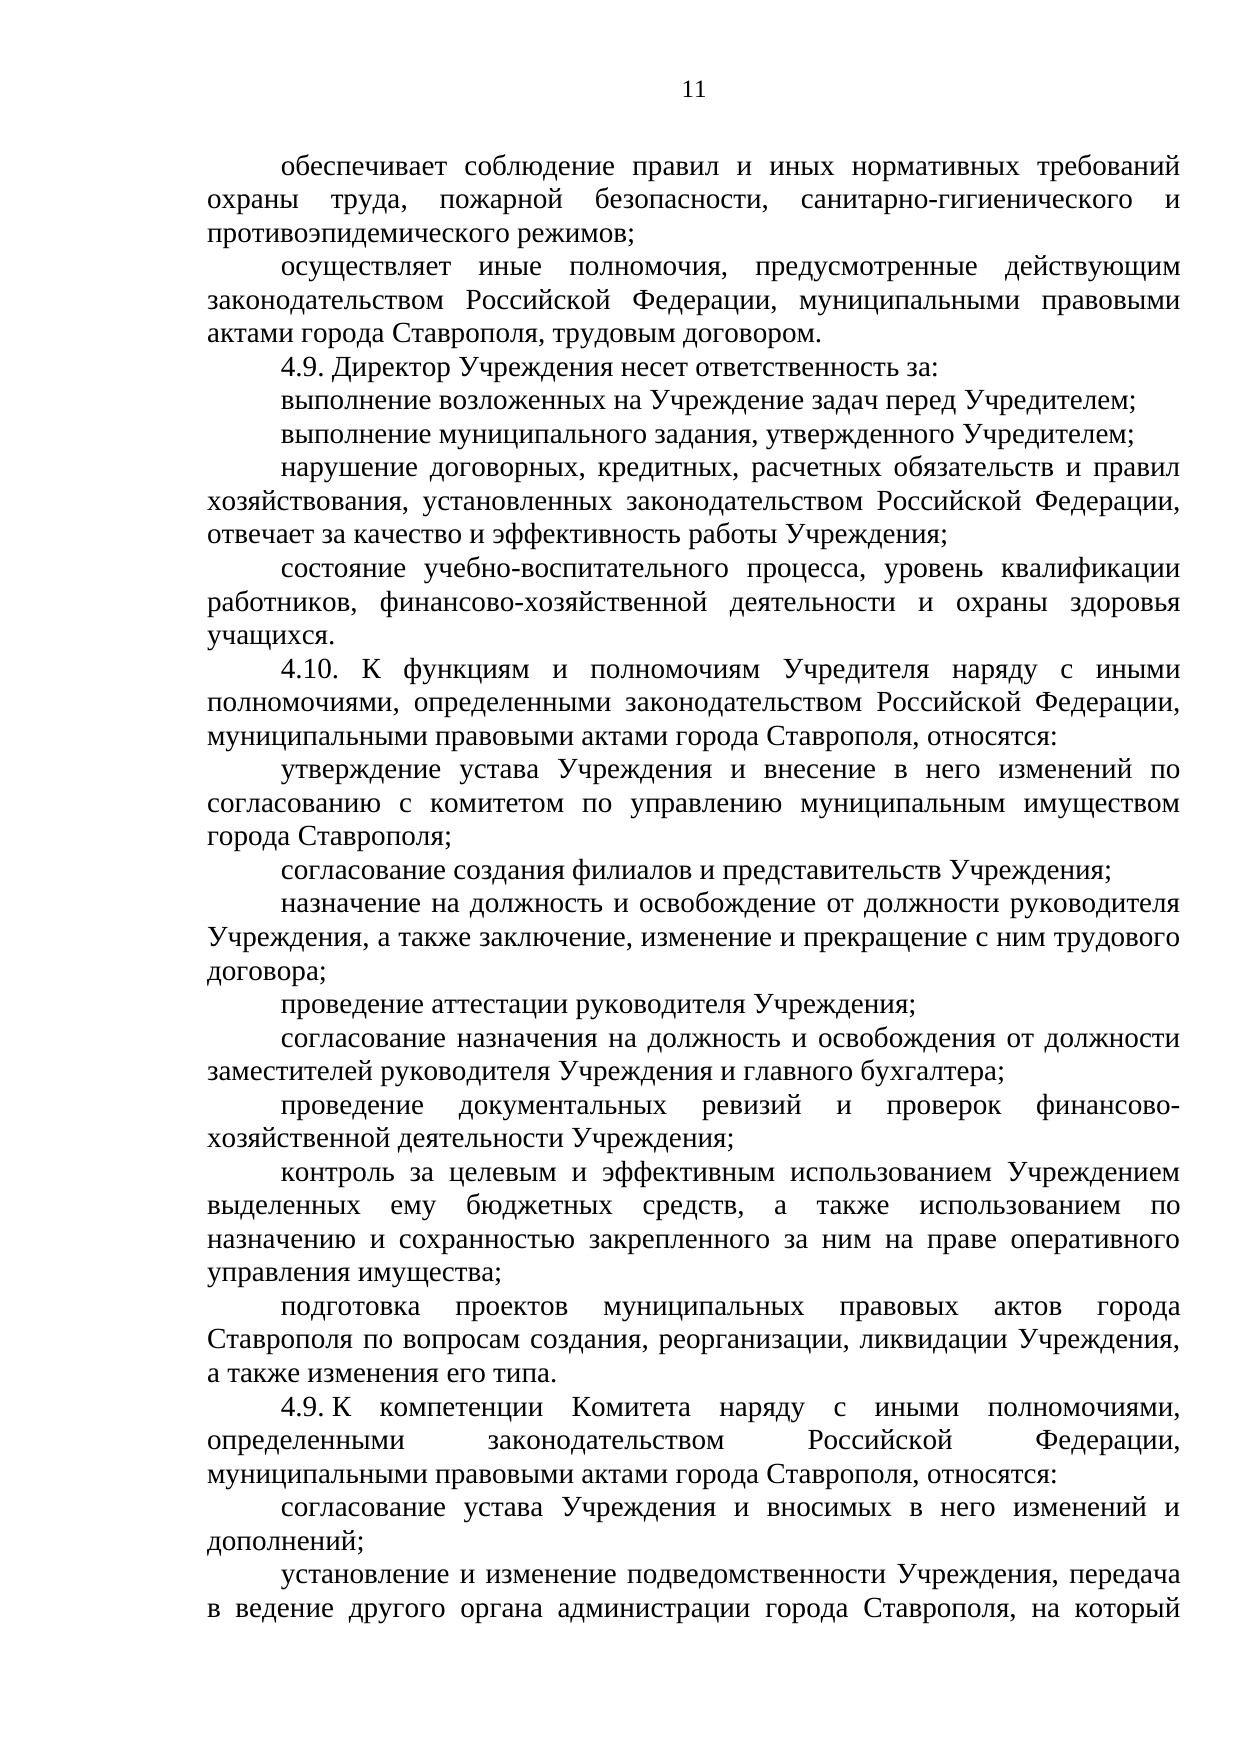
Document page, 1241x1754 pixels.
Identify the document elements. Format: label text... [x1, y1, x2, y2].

text состояние учебно-воспитательного процесса, уровень квалификации работников, финансово-хозяйственной деятельности и охраны здоровья учащихся. [207, 550, 1181, 651]
text 4.10. К функциям и полномочиям Учредителя наряду с иными полномочиями, определенными законодательством Российской Федерации, муниципальными правовыми актами города Ставрополя, относятся: [207, 651, 1181, 751]
text согласование назначения на должность и освобождения от должности заместителей руководителя Учреждения и главного бухгалтера; [207, 1020, 1181, 1087]
text проведение документальных ревизий и проверок финансово-хозяйственной деятельности Учреждения; [207, 1087, 1181, 1154]
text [207, 1556, 1181, 1623]
text 4.9. Директор Учреждения несет ответственность за: [207, 349, 1181, 382]
text 4.9. К компетенции Комитета наряду с иными полномочиями, определенными законодательством Российской Федерации, муниципальными правовыми актами города Ставрополя, относятся: [207, 1389, 1181, 1489]
text проведение аттестации руководителя Учреждения; [207, 986, 1181, 1020]
text нарушение договорных, кредитных, расчетных обязательств и правил хозяйствования, установленных законодательством Российской Федерации, отвечает за качество и эффективность работы Учреждения; [207, 449, 1181, 550]
text утверждение устава Учреждения и внесение в него изменений по согласованию с комитетом по управлению муниципальным имуществом города Ставрополя; [207, 751, 1181, 852]
text подготовка проектов муниципальных правовых актов города Ставрополя по вопросам создания, реорганизации, ликвидации Учреждения, а также изменения его типа. [207, 1288, 1181, 1389]
text обеспечивает соблюдение правил и иных нормативных требований охраны труда, пожарной безопасности, санитарно-гигиенического и противоэпидемического режимов; [207, 148, 1181, 248]
text согласование создания филиалов и представительств Учреждения; [207, 852, 1181, 886]
text согласование устава Учреждения и вносимых в него изменений и дополнений; [207, 1489, 1181, 1556]
text выполнение муниципального задания, утвержденного Учредителем; [207, 416, 1160, 449]
text выполнение возложенных на Учреждение задач перед Учредителем; [207, 382, 1160, 416]
text осуществляет иные полномочия, предусмотренные действующим законодательством Российской Федерации, муниципальными правовыми актами города Ставрополя, трудовым договором. [207, 248, 1181, 349]
text назначение на должность и освобождение от должности руководителя Учреждения, а также заключение, изменение и прекращение с ним трудового договора; [207, 886, 1181, 986]
text контроль за целевым и эффективным использованием Учреждением выделенных ему бюджетных средств, а также использованием по назначению и сохранностью закрепленного за ним на праве оперативного управления имущества; [207, 1154, 1181, 1288]
